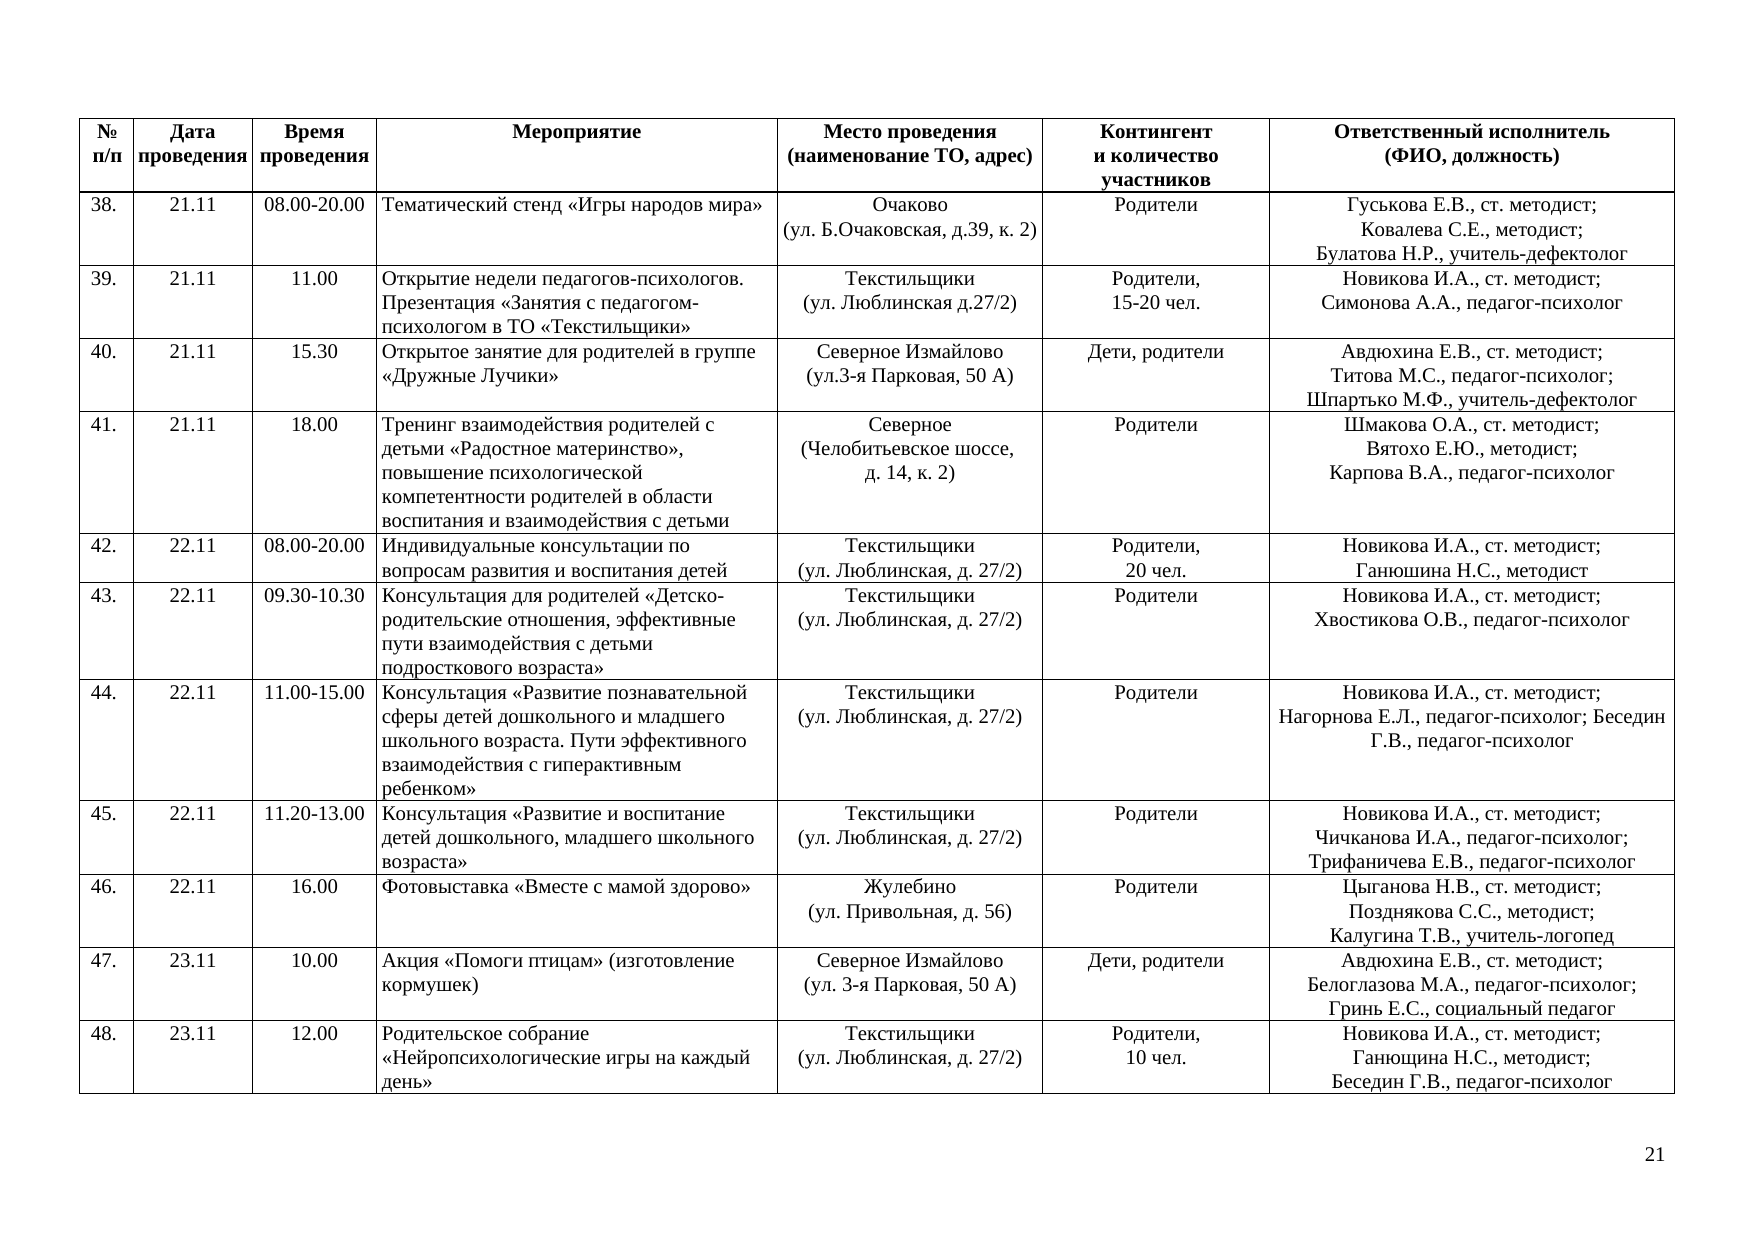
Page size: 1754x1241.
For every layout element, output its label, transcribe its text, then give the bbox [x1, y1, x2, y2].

table_cell 08.00-20.00 [253, 193, 376, 264]
table_cell Родители [1043, 583, 1269, 679]
table_cell [80, 339, 133, 411]
table_cell Авдюхина Е.В., ст. методист; Титова М.С., педагог-психолог; Шпартько М.Ф., учитель-дефектолог [1270, 339, 1674, 411]
table_cell [80, 412, 133, 532]
table_cell [80, 1021, 133, 1093]
table_cell Текстильщики (ул. Люблинская, д. 27/2) [778, 1021, 1042, 1093]
table_header Дата проведения [134, 119, 252, 191]
table_cell Консультация «Развитие познавательной сферы детей дошкольного и младшего школьного возраста. Пути эффективного взаимодействия с гиперактивным ребенком» [476, 680, 777, 800]
table_cell [80, 266, 133, 338]
table_header Время проведения [253, 119, 376, 191]
table_cell 16.00 [253, 875, 376, 947]
table_cell Родители [1043, 193, 1269, 264]
table_cell Индивидуальные консультации по вопросам развития и воспитания детей [377, 534, 777, 582]
table_cell 21.11 [134, 412, 252, 532]
table_header № п/п [80, 119, 133, 191]
table_header Контингент и количество участников [1043, 119, 1269, 191]
table_cell Новикова И.А., ст. методист; Ганющина Н.С., методист; Беседин Г.В., педагог-психолог [1270, 1021, 1674, 1093]
table_cell 22.11 [134, 583, 252, 679]
table_cell Родители [1043, 875, 1269, 947]
table_cell 22.11 [134, 801, 252, 873]
table_cell Жулебино (ул. Привольная, д. 56) [778, 875, 1042, 947]
table_cell [80, 680, 133, 800]
table_cell 21.11 [134, 193, 252, 264]
table_cell Северное Измайлово (ул. 3-я Парковая, 50 А) [778, 948, 1042, 1020]
table_cell [80, 193, 133, 264]
table_cell Родители [1043, 801, 1269, 873]
table_cell Консультация для родителей «Детско-родительские отношения, эффективные пути взаимодействия с детьми подросткового возраста» [604, 583, 777, 679]
table_cell Родители, 10 чел. [1043, 1021, 1269, 1093]
table_cell Новикова И.А., ст. методист; Ганюшина Н.С., методист [1270, 534, 1674, 582]
table_cell Гуськова Е.В., ст. методист; Ковалева С.Е., методист; Булатова Н.Р., учитель-дефектолог [1270, 193, 1674, 264]
table_cell [80, 583, 133, 679]
table_cell Тематический стенд «Игры народов мира» [377, 193, 777, 264]
table_cell 22.11 [134, 534, 252, 582]
table_header Ответственный исполнитель (ФИО, должность) [1270, 119, 1674, 191]
table_cell 10.00 [253, 948, 376, 1020]
table_cell Тренинг взаимодействия родителей с детьми «Радостное материнство», повышение психологической компетентности родителей в области воспитания и взаимодействия с детьми [643, 412, 777, 532]
table_cell Северное (Челобитьевское шоссе, д. 14, к. 2) [778, 412, 1042, 532]
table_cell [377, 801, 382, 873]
table_cell 22.11 [134, 680, 252, 800]
table_cell [80, 948, 133, 1020]
table_cell Шмакова О.А., ст. методист; Вятохо Е.Ю., методист; Карпова В.А., педагог-психолог [1270, 412, 1674, 532]
table_cell 11.00 [253, 266, 376, 338]
table_cell Дети, родители [1043, 948, 1269, 1020]
table_cell Открытое занятие для родителей в группе «Дружные Лучики» [377, 339, 777, 411]
table_cell 11.00-15.00 [253, 680, 376, 800]
table_cell Родительское собрание «Нейропсихологические игры на каждый день» [432, 1021, 777, 1093]
table_cell 23.11 [134, 948, 252, 1020]
table_cell Текстильщики (ул. Люблинская, д. 27/2) [778, 583, 1042, 679]
table_cell 23.11 [134, 1021, 252, 1093]
table_cell Новикова И.А., ст. методист; Чичканова И.А., педагог-психолог; Трифаничева Е.В., педагог-психолог [1270, 801, 1674, 873]
table_cell Акция «Помоги птицам» (изготовление кормушек) [377, 948, 777, 1020]
table_cell Открытие недели педагогов-психологов. Презентация «Занятия с педагогом-психологом в ТО «Текстильщики» [691, 266, 777, 338]
table_cell Родители [1043, 680, 1269, 800]
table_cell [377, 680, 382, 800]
table_cell Фотовыставка «Вместе с мамой здорово» [377, 875, 777, 947]
table_cell [80, 801, 133, 873]
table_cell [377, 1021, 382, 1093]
table_cell 09.30-10.30 [253, 583, 376, 679]
table_cell Родители, 15-20 чел. [1043, 266, 1269, 338]
table_cell 18.00 [253, 412, 376, 532]
table_cell Дети, родители [1043, 339, 1269, 411]
table_cell Новикова И.А., ст. методист; Нагорнова Е.Л., педагог-психолог; Беседин Г.В., педагог-психолог [1270, 680, 1674, 800]
table_cell [80, 875, 133, 947]
table_cell Текстильщики (ул. Люблинская, д. 27/2) [778, 801, 1042, 873]
table_cell Очаково (ул. Б.Очаковская, д.39, к. 2) [778, 193, 1042, 264]
table_cell [80, 534, 133, 582]
table_cell Консультация «Развитие и воспитание детей дошкольного, младшего школьного возраста» [468, 801, 777, 873]
table_cell Родители, 20 чел. [1043, 534, 1269, 582]
table_cell Цыганова Н.В., ст. методист; Позднякова С.С., методист; Калугина Т.В., учитель-логопед [1270, 875, 1674, 947]
table_cell Текстильщики (ул. Люблинская д.27/2) [778, 266, 1042, 338]
table_cell 11.20-13.00 [253, 801, 376, 873]
table_cell Новикова И.А., ст. методист; Симонова А.А., педагог-психолог [1270, 266, 1674, 338]
table_cell 15.30 [253, 339, 376, 411]
table_cell 21.11 [134, 339, 252, 411]
table_header Мероприятие [377, 119, 777, 191]
table_cell 12.00 [253, 1021, 376, 1093]
table_cell 08.00-20.00 [253, 534, 376, 582]
table_cell Новикова И.А., ст. методист; Хвостикова О.В., педагог-психолог [1270, 583, 1674, 679]
table_cell 21.11 [134, 266, 252, 338]
table_cell Текстильщики (ул. Люблинская, д. 27/2) [778, 534, 1042, 582]
table_header Место проведения (наименование ТО, адрес) [778, 119, 1042, 191]
table_cell Текстильщики (ул. Люблинская, д. 27/2) [778, 680, 1042, 800]
table_cell 22.11 [134, 875, 252, 947]
table_cell Родители [1043, 412, 1269, 532]
table_cell Северное Измайлово (ул.3-я Парковая, 50 А) [778, 339, 1042, 411]
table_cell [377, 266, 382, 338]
table_cell Авдюхина Е.В., ст. методист; Белоглазова М.А., педагог-психолог; Гринь Е.С., социальный педагог [1270, 948, 1674, 1020]
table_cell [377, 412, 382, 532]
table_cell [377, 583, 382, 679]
